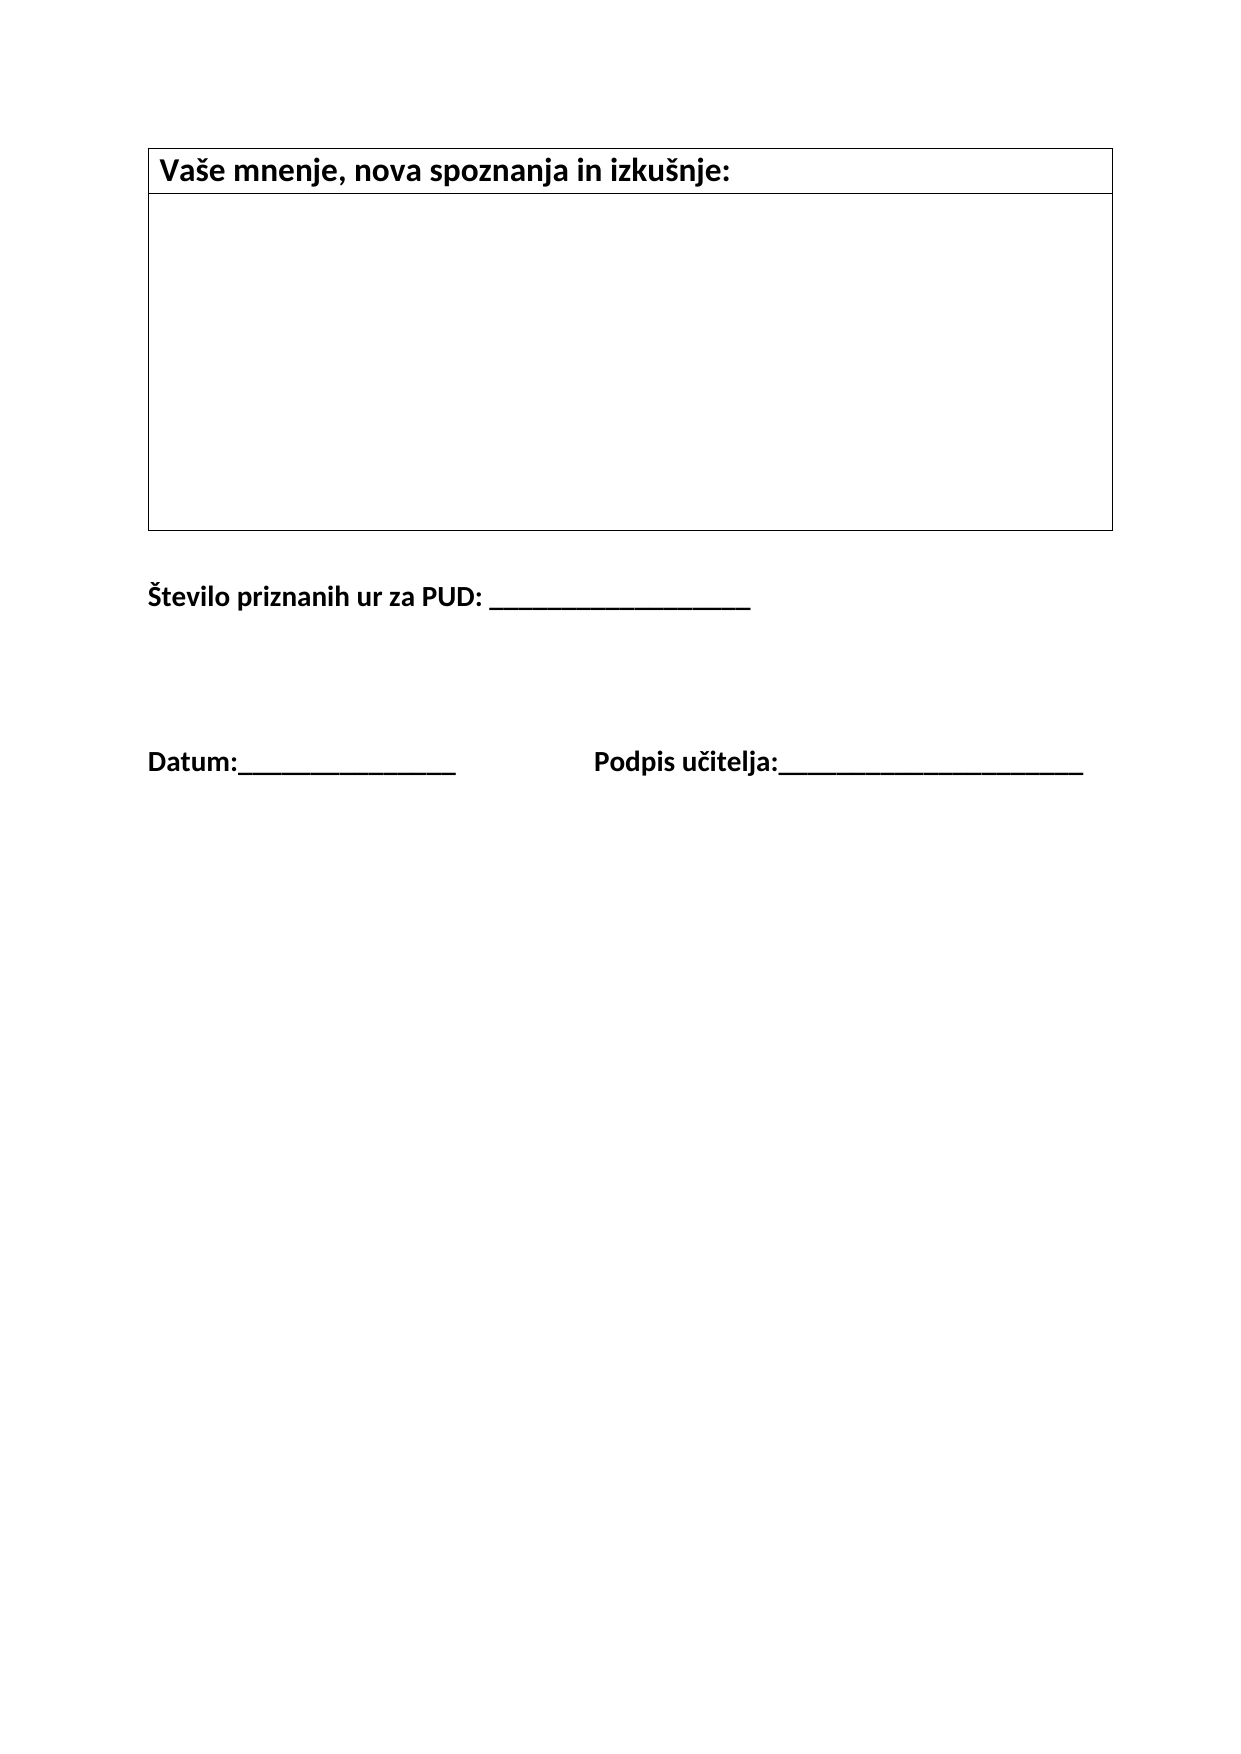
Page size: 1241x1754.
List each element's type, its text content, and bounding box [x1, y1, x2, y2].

text Število priznanih ur za PUD: __________________ [148, 578, 1093, 613]
table_cell Vaše mnenje, nova spoznanja in izkušnje: [149, 149, 1112, 193]
text Datum:_______________ Podpis učitelja:_____________________ [148, 743, 1093, 779]
table_cell [149, 194, 1112, 530]
